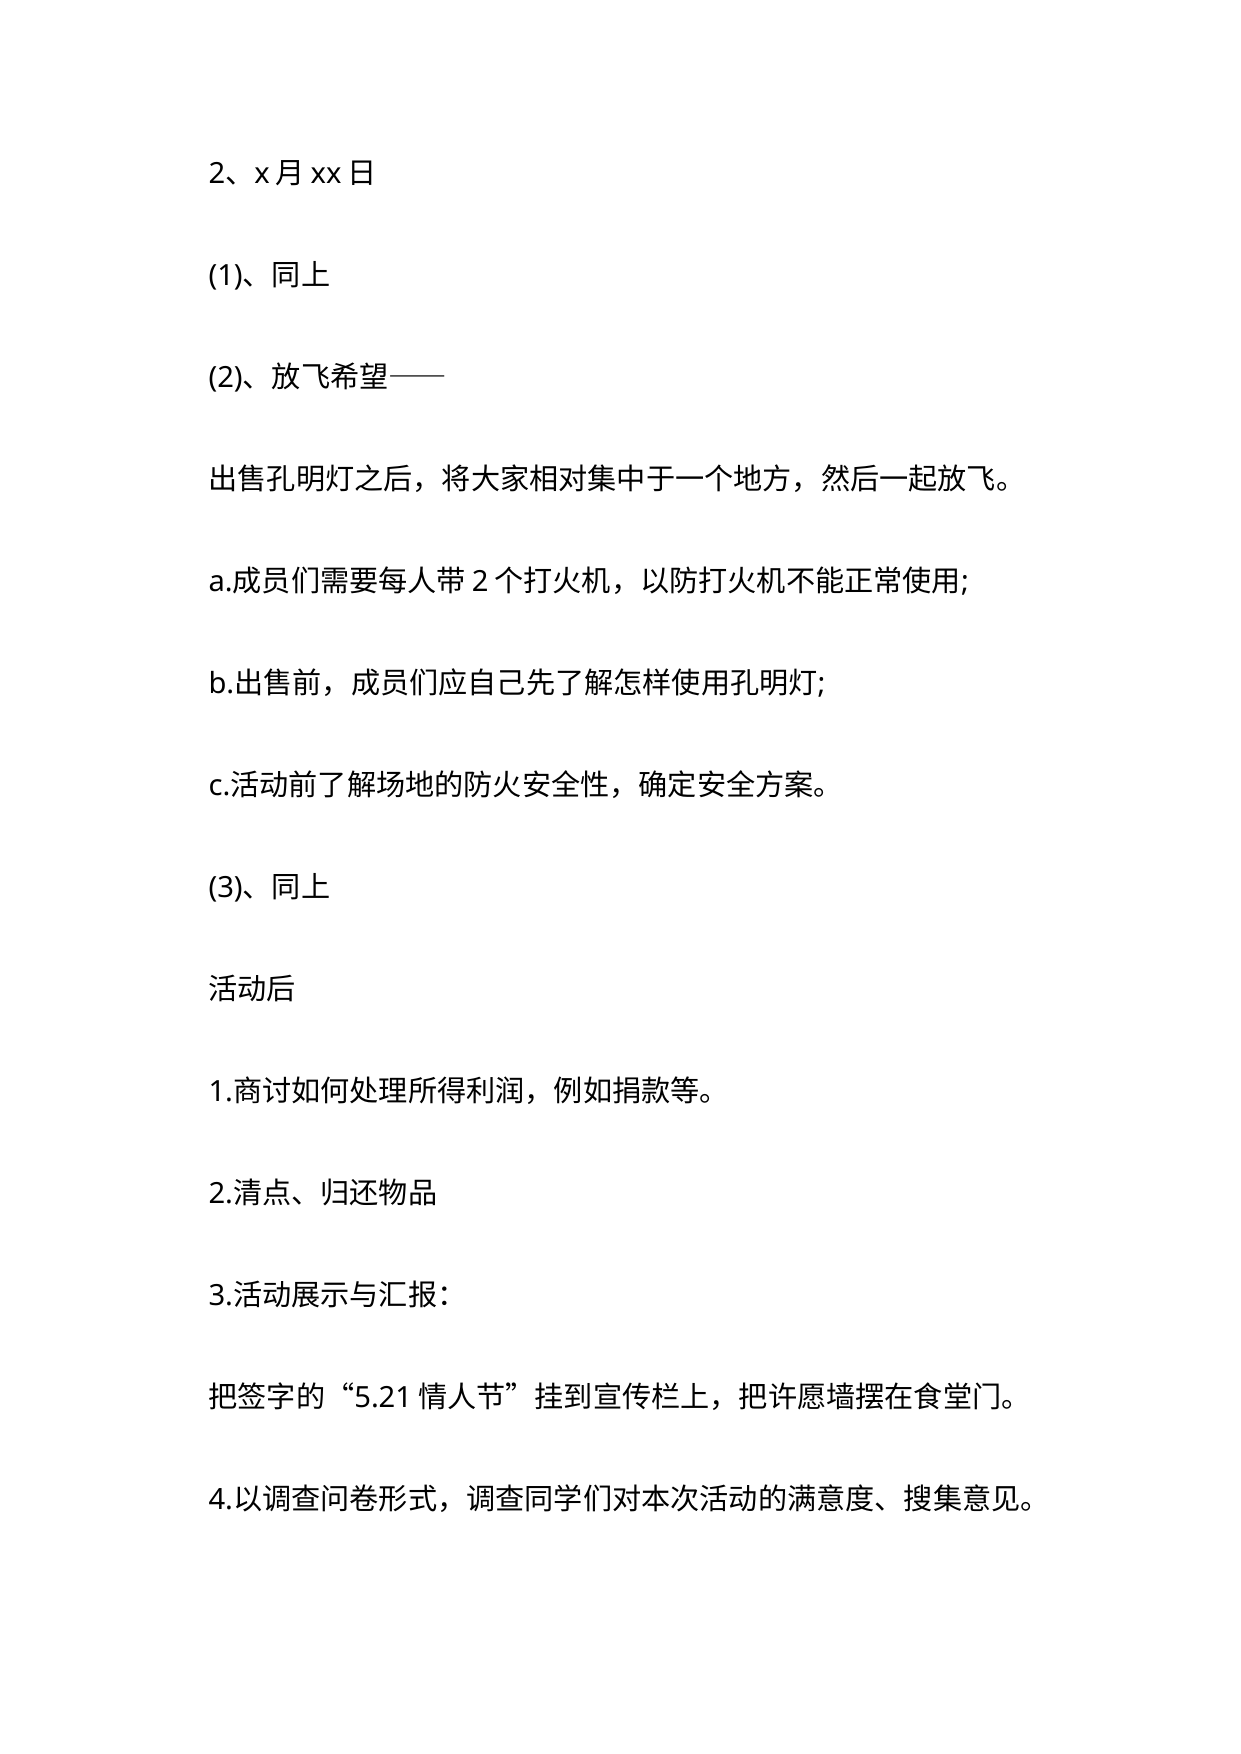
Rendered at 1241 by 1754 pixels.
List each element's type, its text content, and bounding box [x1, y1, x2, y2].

text 出售孔明灯之后，将大家相对集中于一个地方，然后一起放飞。 [150, 456, 1090, 498]
text 把签字的“5.21情人节”挂到宣传栏上，把许愿墙摆在食堂门。 [150, 1373, 1090, 1416]
text (1)、同上 [150, 252, 1090, 294]
text 2、x月xx日 [150, 150, 1090, 192]
text 活动后 [150, 966, 1090, 1008]
text a.成员们需要每人带2个打火机，以防打火机不能正常使用; [150, 558, 1090, 600]
text 1.商讨如何处理所得利润，例如捐款等。 [150, 1067, 1090, 1110]
text (2)、放飞希望—— [150, 354, 1090, 396]
text 2.清点、归还物品 [150, 1169, 1090, 1212]
text 4.以调查问卷形式，调查同学们对本次活动的满意度、搜集意见。 [150, 1475, 1090, 1518]
text 3.活动展示与汇报： [150, 1271, 1090, 1314]
text (3)、同上 [150, 864, 1090, 906]
text b.出售前，成员们应自己先了解怎样使用孔明灯; [150, 660, 1090, 702]
text c.活动前了解场地的防火安全性，确定安全方案。 [150, 762, 1090, 804]
